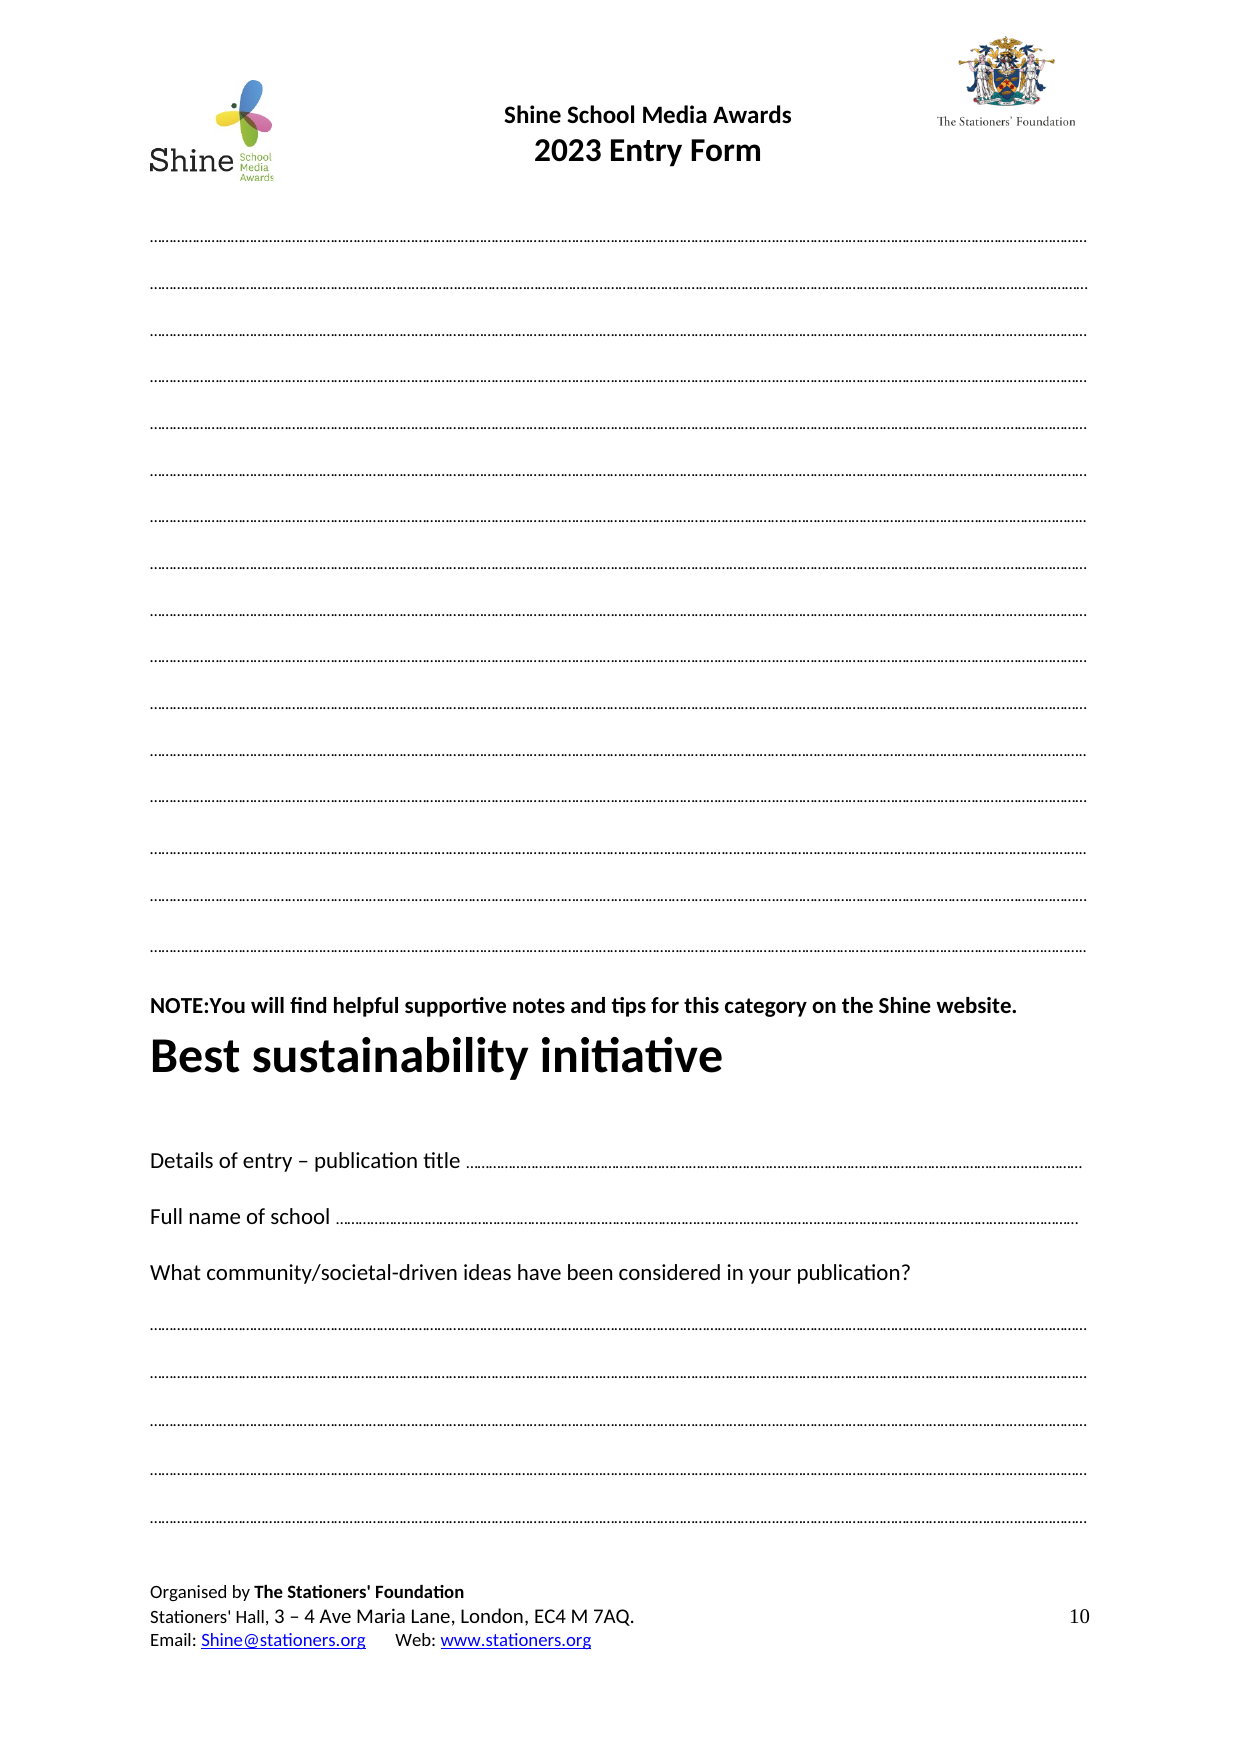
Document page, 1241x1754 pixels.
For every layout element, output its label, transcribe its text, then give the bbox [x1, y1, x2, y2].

picture [936, 34, 1076, 127]
text Best sustainability initiative [150, 1024, 1090, 1085]
text ……………………………………………………………………………………………………….……………………………………….………………………………………………………..…………… [150, 227, 1090, 247]
text Details of entry – publication title ………………………………………………….……………………..….…………………………………………….…..…………… [150, 1146, 1090, 1174]
text ……………………………………………………………………………………………………….……………………………………….……………………………………………………..……………… [150, 1507, 1090, 1528]
text ……………………………………………………………………………………………………….……………………………………….………………………………………………………..…………… [150, 320, 1090, 340]
text What community/societal-driven ideas have been considered in your publication? [150, 1258, 1090, 1286]
picture [150, 80, 274, 181]
text …………………………………………………………………………………………………………….……………………………………….…………………………………………………..…………… [150, 693, 1090, 714]
text ……………………………………………………………………………………………………………………………………………………………………………………………………………..……….. [150, 838, 1090, 858]
text ……………………………………………………………………………………………………….……………………………………….………………………………………………………..…………… [150, 1411, 1090, 1431]
text ……………………………………………………………………………………………………….……………………………………….…………………………………………………..………………… [150, 647, 1090, 667]
text ……………………………………………………………………………………………………….……………………………………….…………………………………………………..………………… [150, 553, 1090, 574]
text ……………………………………………………………………………………………………….……………………………………….…………………………………………………..………………… [150, 787, 1090, 807]
text …………………………………………………………………………………………………………….……………………………………….…………………………………………………..…………… [150, 460, 1090, 480]
text Full name of school ………………………………………………….………………………………………….…..…….…………………………………………………..…………… [150, 1202, 1090, 1230]
text ……………………………………………………………………………………………………….……………………………………….………………………………………………………..…………… [150, 367, 1090, 387]
text ……………………………………………………………………………………………………………………………………………………………………………………………………………..……….. [150, 936, 1090, 956]
text ……………………………………………………………………………………………………………………………………………………………………………………………………………..……….. [150, 740, 1090, 760]
text ……………………………………………………………………………………………………………………………………………………………………………………………………………..……….. [150, 507, 1090, 527]
text …………………………………………….….……………………………………………………………………………………………………………………………………….……………....…………… [150, 273, 1090, 294]
text ……………………………………………………………………………………………………….……………………………………….………………………………………………………..…………… [150, 600, 1090, 620]
text NOTE:You will find helpful supportive notes and tips for this category on the Shine website. [150, 992, 1090, 1020]
text ……………………………………………………………………………………………………….……………………………………….………………………………………………………..…………… [150, 1362, 1090, 1383]
text ……………………………………………………………………………………………………….……………………………………….………………………………………………………..…………… [150, 1459, 1090, 1479]
text ……………………………………………………………………………………………………….……………………………………….…………………………………………………..………………… [150, 885, 1090, 905]
text ……………………………………………………………………………………………………….……………………………………….………………………………………………………..…………… [150, 1314, 1090, 1334]
text ……………………………………………………………………………………………………….……………………………………….…………………………………………………..………………… [150, 413, 1090, 434]
